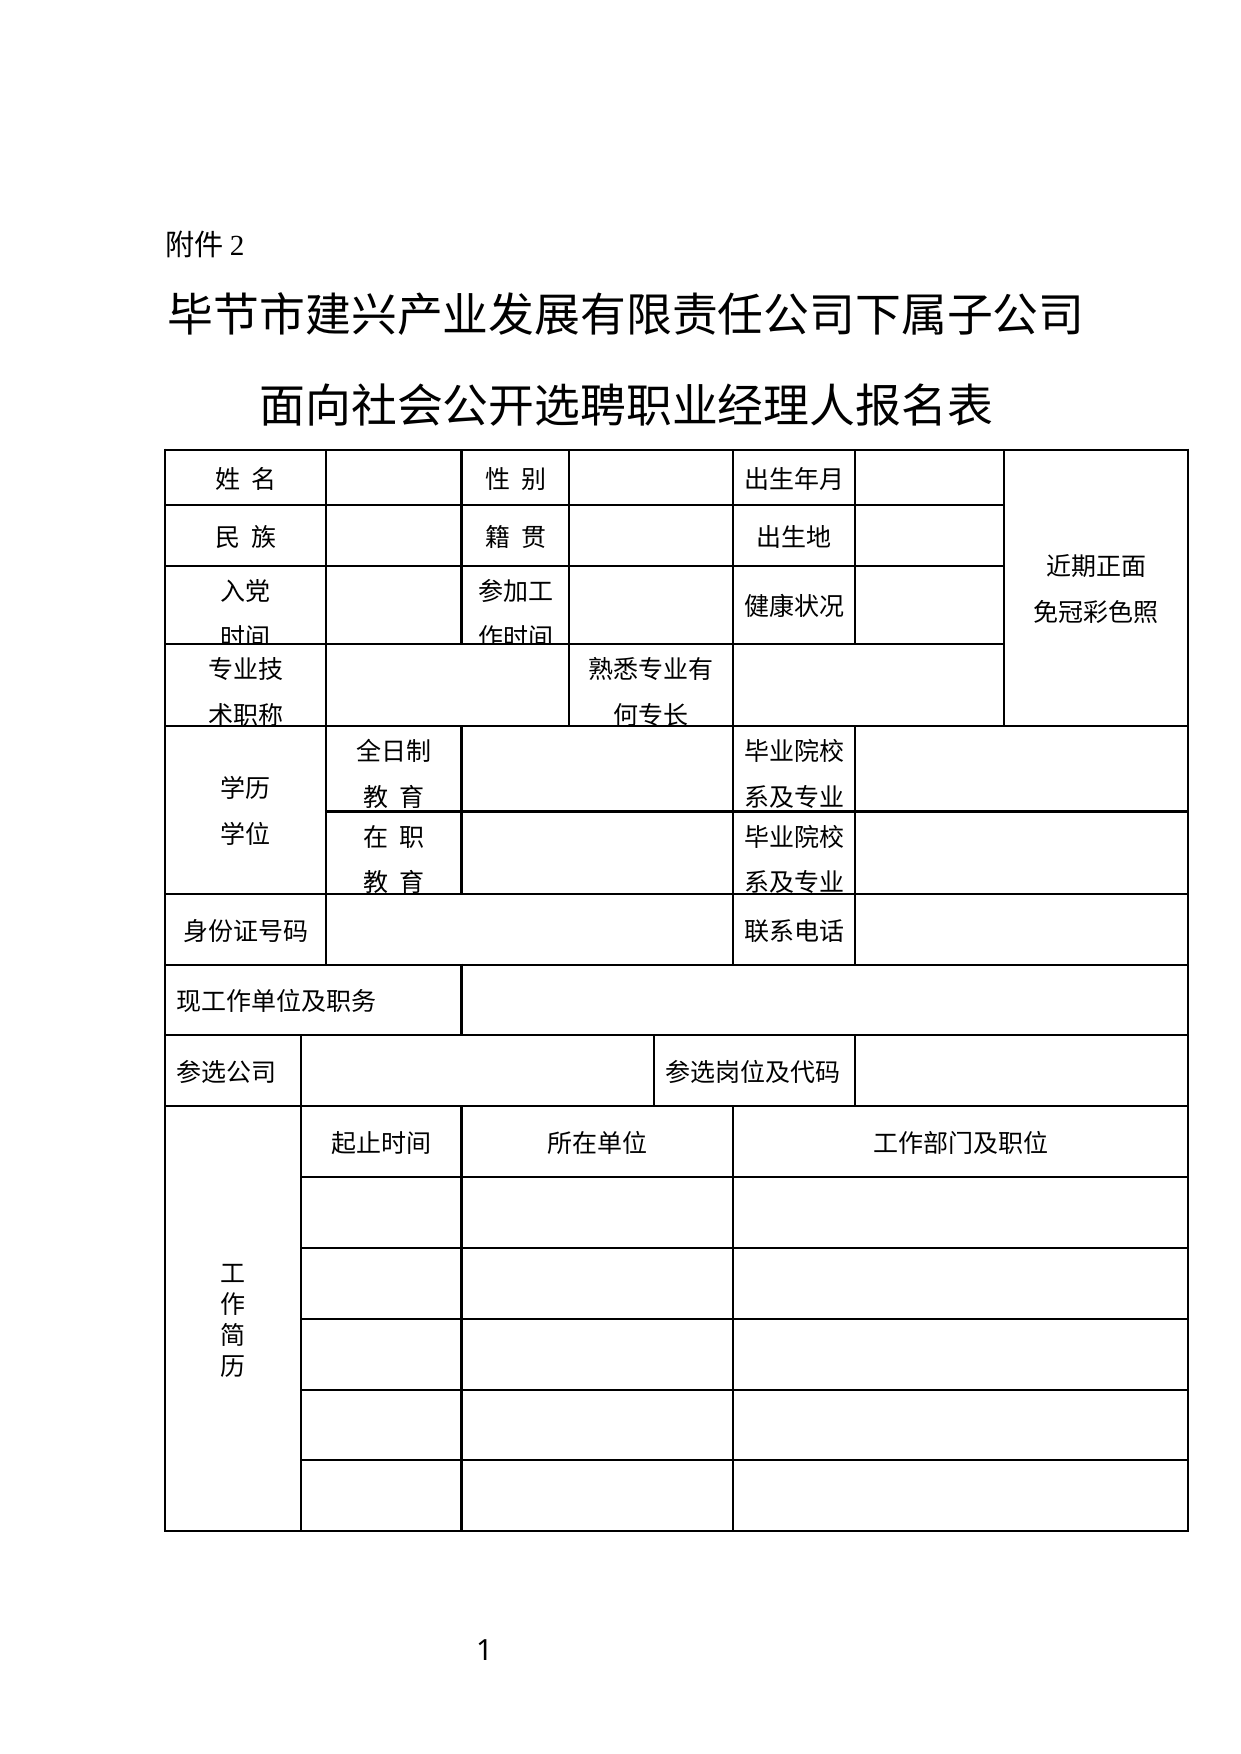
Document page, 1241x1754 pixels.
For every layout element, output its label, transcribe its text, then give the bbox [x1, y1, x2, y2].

table_cell [463, 966, 1187, 1034]
table_cell 民 族 [166, 506, 325, 564]
table_cell [734, 1178, 1187, 1247]
table_cell 毕业院校系及专业 [734, 813, 854, 893]
table_cell [327, 645, 568, 725]
table_cell [570, 567, 732, 643]
table_cell [327, 567, 460, 643]
table_cell 工 作 简 历 [166, 1107, 300, 1530]
table_cell [734, 1391, 1187, 1459]
table_cell [856, 813, 1187, 893]
table_cell 全日制 教 育 [327, 727, 460, 810]
table_cell [734, 1249, 1187, 1318]
table_cell 所在单位 [463, 1107, 732, 1176]
table_header [856, 451, 1003, 504]
table_cell [302, 1036, 653, 1105]
table_header 出生年月 [734, 451, 854, 504]
table_cell 现工作单位及职务 [166, 966, 460, 1034]
table_cell 在 职 教 育 [327, 813, 460, 893]
table_cell [302, 1391, 460, 1459]
table_cell 身份证号码 [166, 895, 325, 963]
table_header 性 别 [463, 451, 568, 504]
text 毕节市建兴产业发展有限责任公司下属子公司面向社会公开选聘职业经理人报名表 [165, 266, 1087, 448]
table_cell [856, 895, 1187, 963]
table_cell 参选岗位及代码 [655, 1036, 854, 1105]
table_cell [302, 1320, 460, 1388]
table_cell [327, 506, 460, 564]
table_header 近期正面 免冠彩色照 [1005, 451, 1187, 725]
table_cell [734, 645, 1003, 725]
table_cell 参加工 作时间 [463, 567, 568, 643]
table_cell [463, 1461, 732, 1530]
table_cell 工作部门及职位 [734, 1107, 1187, 1176]
table_cell [856, 506, 1003, 564]
table_cell [463, 1320, 732, 1388]
table_cell [463, 813, 732, 893]
table_cell [302, 1249, 460, 1318]
table_cell 联系电话 [734, 895, 854, 963]
table_cell 毕业院校系及专业 [734, 727, 854, 810]
table_header [570, 451, 732, 504]
table_cell [856, 727, 1187, 810]
table_cell [734, 1461, 1187, 1530]
table_cell [463, 1178, 732, 1247]
table_cell [734, 1320, 1187, 1388]
table_header [327, 451, 460, 504]
table_cell [856, 567, 1003, 643]
table_cell 籍 贯 [463, 506, 568, 564]
table_cell 熟悉专业有何专长 [570, 645, 732, 725]
table_cell [463, 1391, 732, 1459]
text 附件2 [165, 220, 1087, 266]
table_cell [463, 1249, 732, 1318]
table_cell [570, 506, 732, 564]
table_cell [302, 1461, 460, 1530]
table_header 姓 名 [166, 451, 325, 504]
table_cell 学历 学位 [166, 727, 325, 893]
table_cell [327, 895, 732, 963]
table_cell [302, 1178, 460, 1247]
table_cell 专业技 术职称 [166, 645, 325, 725]
table_cell 出生地 [734, 506, 854, 564]
table_cell [856, 1036, 1187, 1105]
table_cell 参选公司 [166, 1036, 300, 1105]
table_cell 起止时间 [302, 1107, 460, 1176]
table_cell [463, 727, 732, 810]
table_cell 健康状况 [734, 567, 854, 643]
table_cell 入党 时间 [166, 567, 325, 643]
